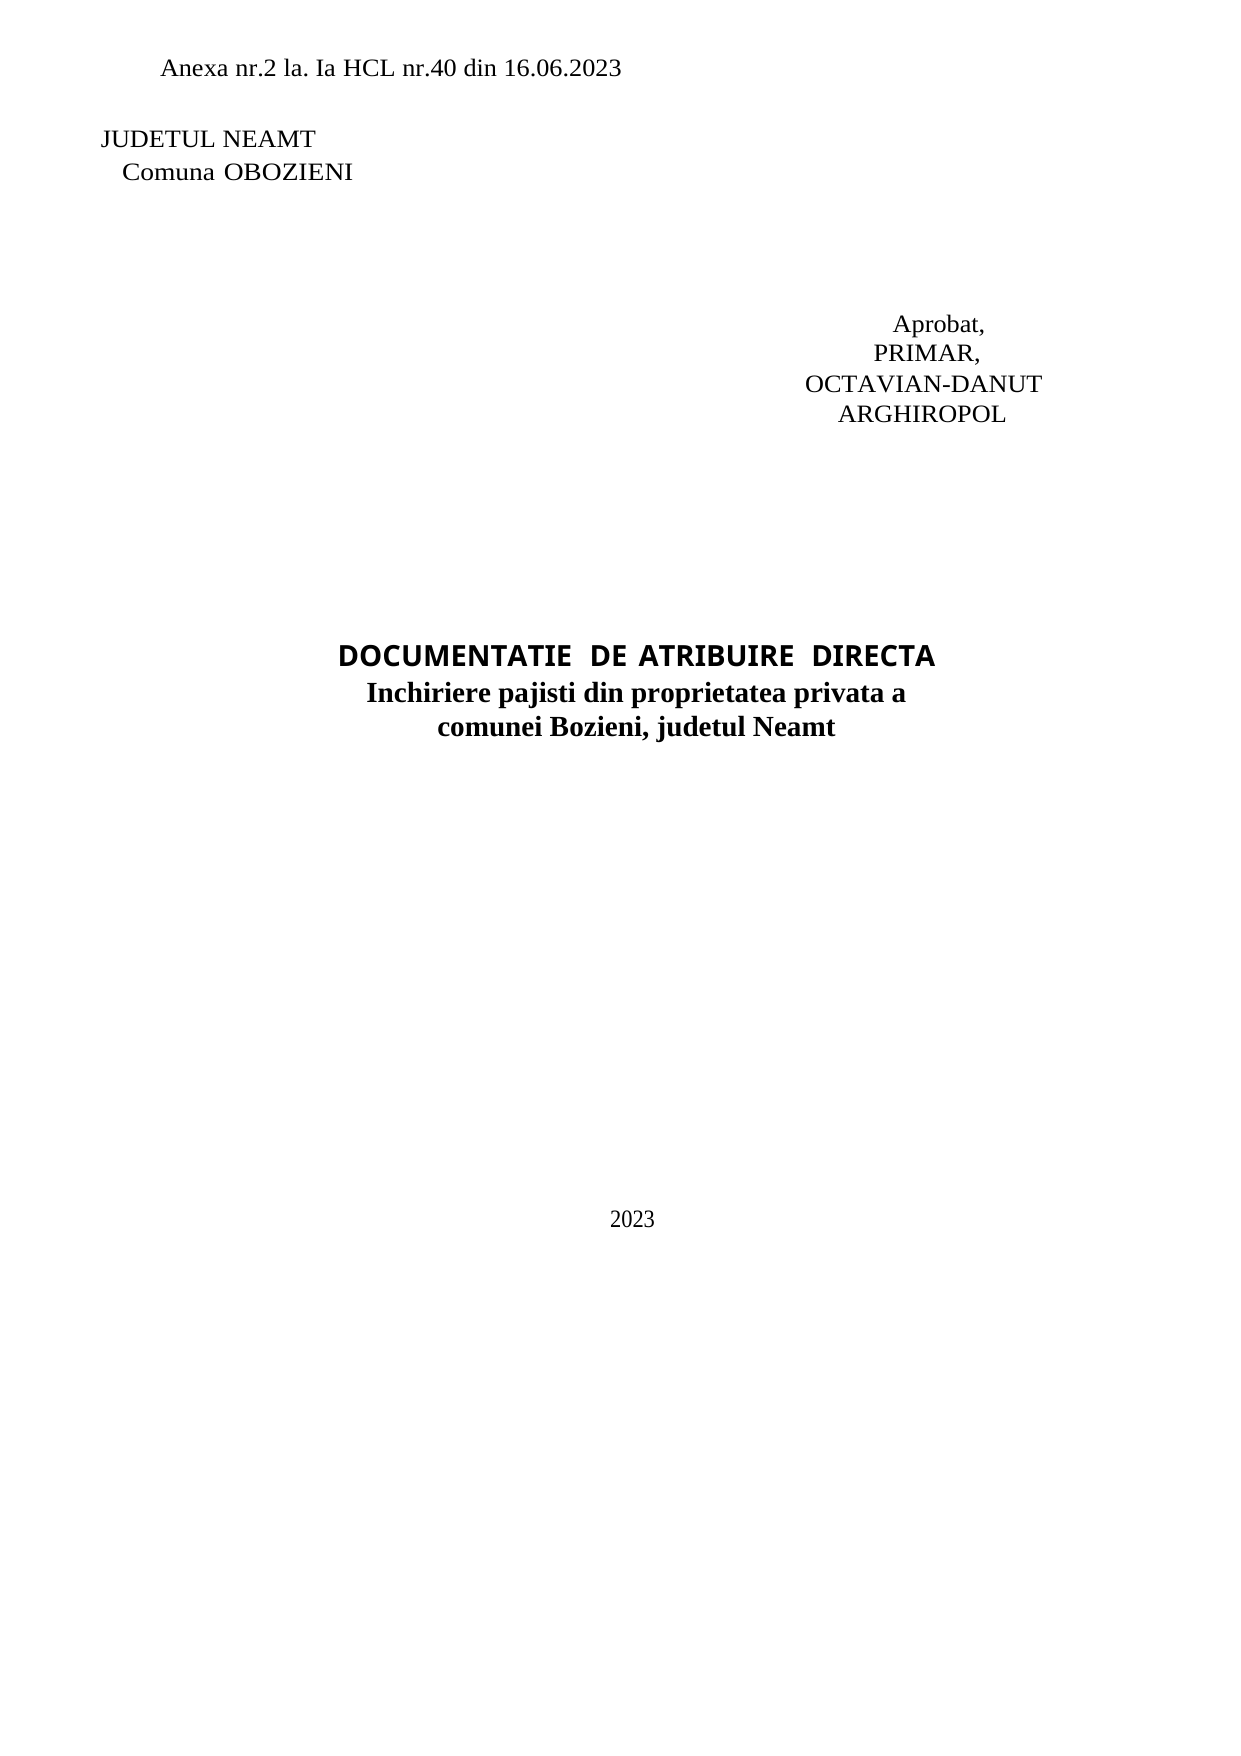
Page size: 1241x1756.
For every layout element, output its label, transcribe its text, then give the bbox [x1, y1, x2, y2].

text Inchiriere pajisti din proprietatea privata a [85, 675, 1188, 709]
text PRIMAR, [81, 338, 1203, 367]
text 2023 [85, 1204, 1179, 1232]
text ARGHIROPOL [805, 399, 1203, 428]
text Anexa nr.2 la. Ia HCL nr.40 din 16.06.2023 [81, 53, 1180, 82]
text OCTAVIAN-DANUT [805, 369, 1203, 397]
text comunei Bozieni, judetul Neamt [85, 709, 1188, 742]
text DOCUMENTATIE DE ATRIBUIRE DIRECTA [85, 636, 1188, 675]
text JUDETUL NEAMT [101, 124, 1203, 152]
text Aprobat, [81, 309, 1203, 338]
text Comuna OBOZIENI [122, 157, 1203, 186]
